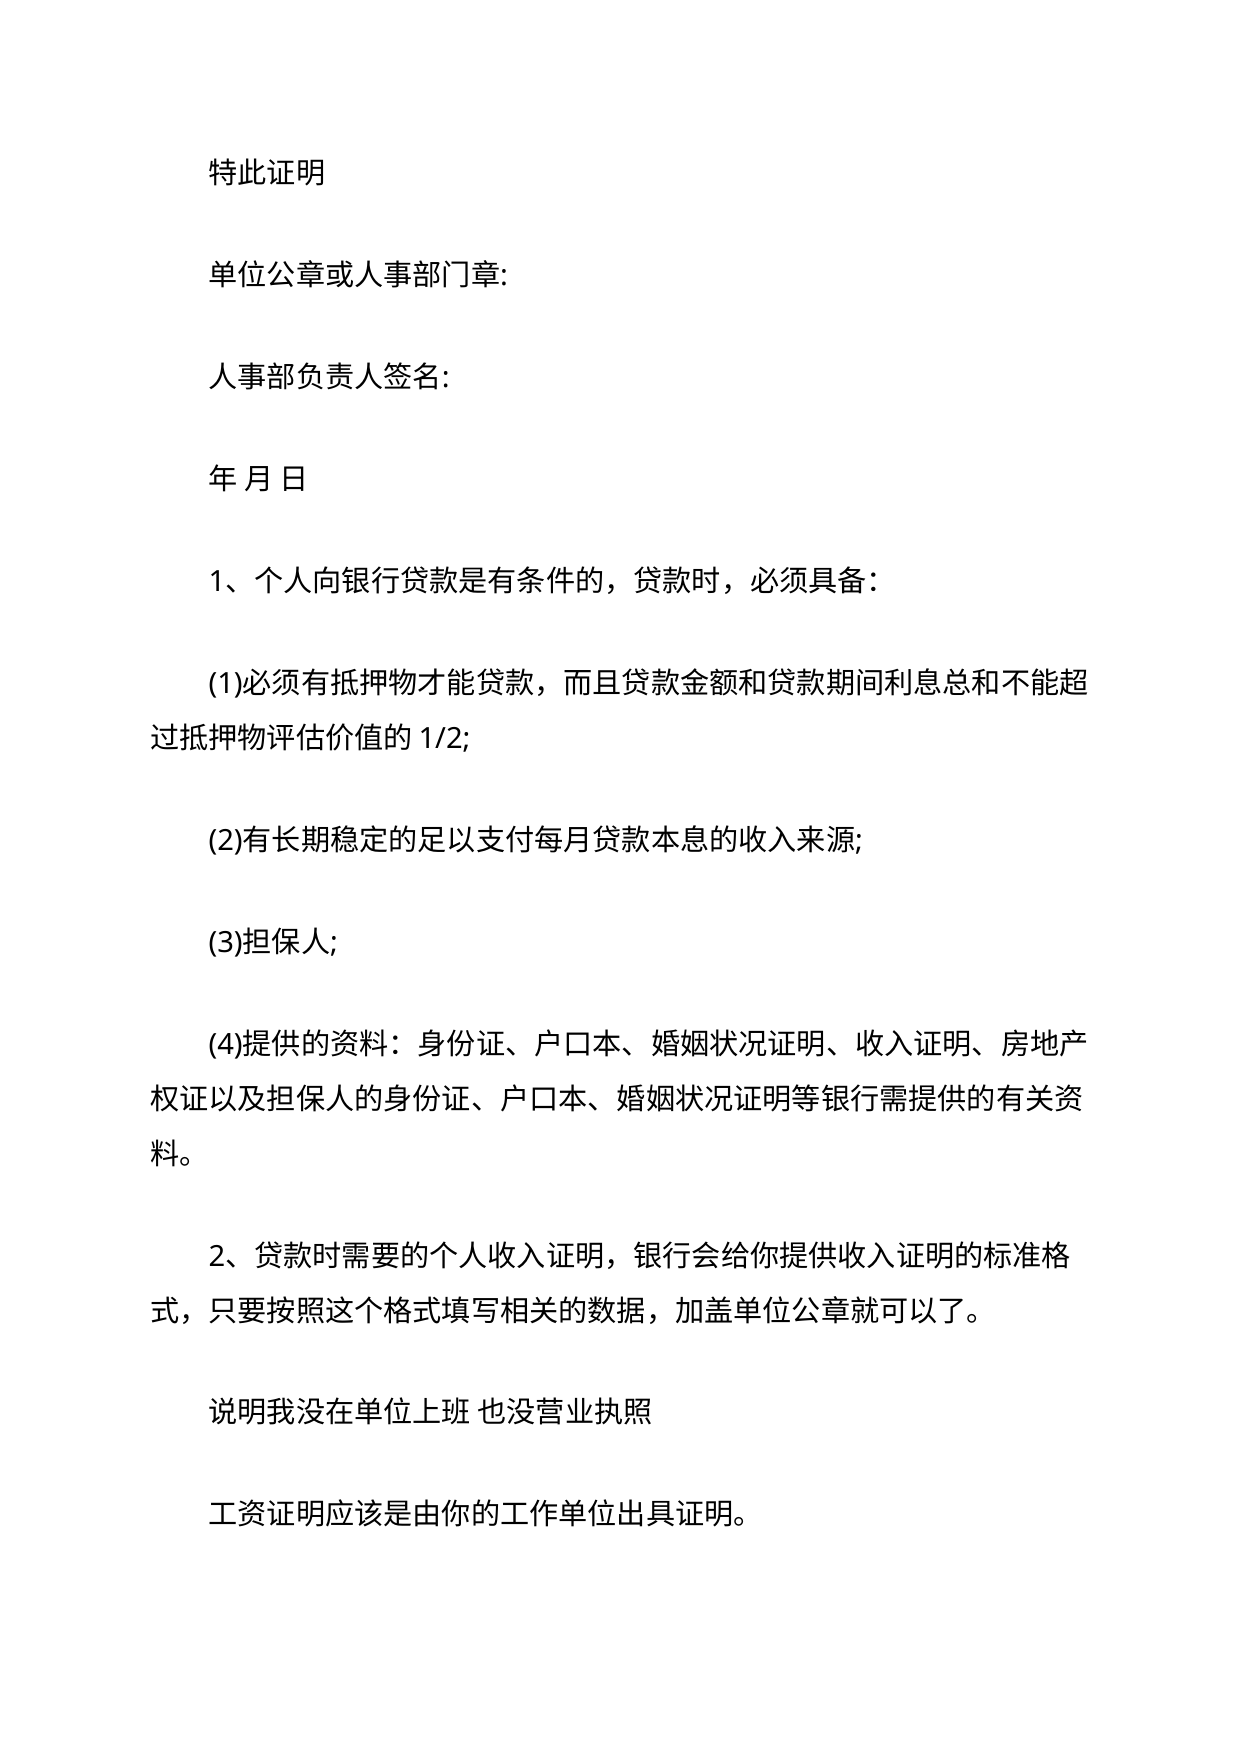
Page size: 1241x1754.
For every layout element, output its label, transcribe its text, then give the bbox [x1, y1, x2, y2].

text 年 月 日 [150, 456, 1090, 498]
text 工资证明应该是由你的工作单位出具证明。 [150, 1491, 1090, 1533]
text (3)担保人; [150, 918, 1090, 961]
text (2)有长期稳定的足以支付每月贷款本息的收入来源; [150, 816, 1090, 859]
text 特此证明 [150, 150, 1090, 192]
text (4)提供的资料：身份证、户口本、婚姻状况证明、收入证明、房地产权证以及担保人的身份证、户口本、婚姻状况证明等银行需提供的有关资料。 [150, 1020, 1090, 1173]
text (1)必须有抵押物才能贷款，而且贷款金额和贷款期间利息总和不能超过抵押物评估价值的1/2; [150, 659, 1090, 757]
text 2、贷款时需要的个人收入证明，银行会给你提供收入证明的标准格式，只要按照这个格式填写相关的数据，加盖单位公章就可以了。 [150, 1232, 1090, 1329]
text 说明我没在单位上班 也没营业执照 [150, 1389, 1090, 1431]
text 1、个人向银行贷款是有条件的，贷款时，必须具备： [150, 557, 1090, 600]
text 人事部负责人签名: [150, 354, 1090, 396]
text 单位公章或人事部门章: [150, 252, 1090, 294]
